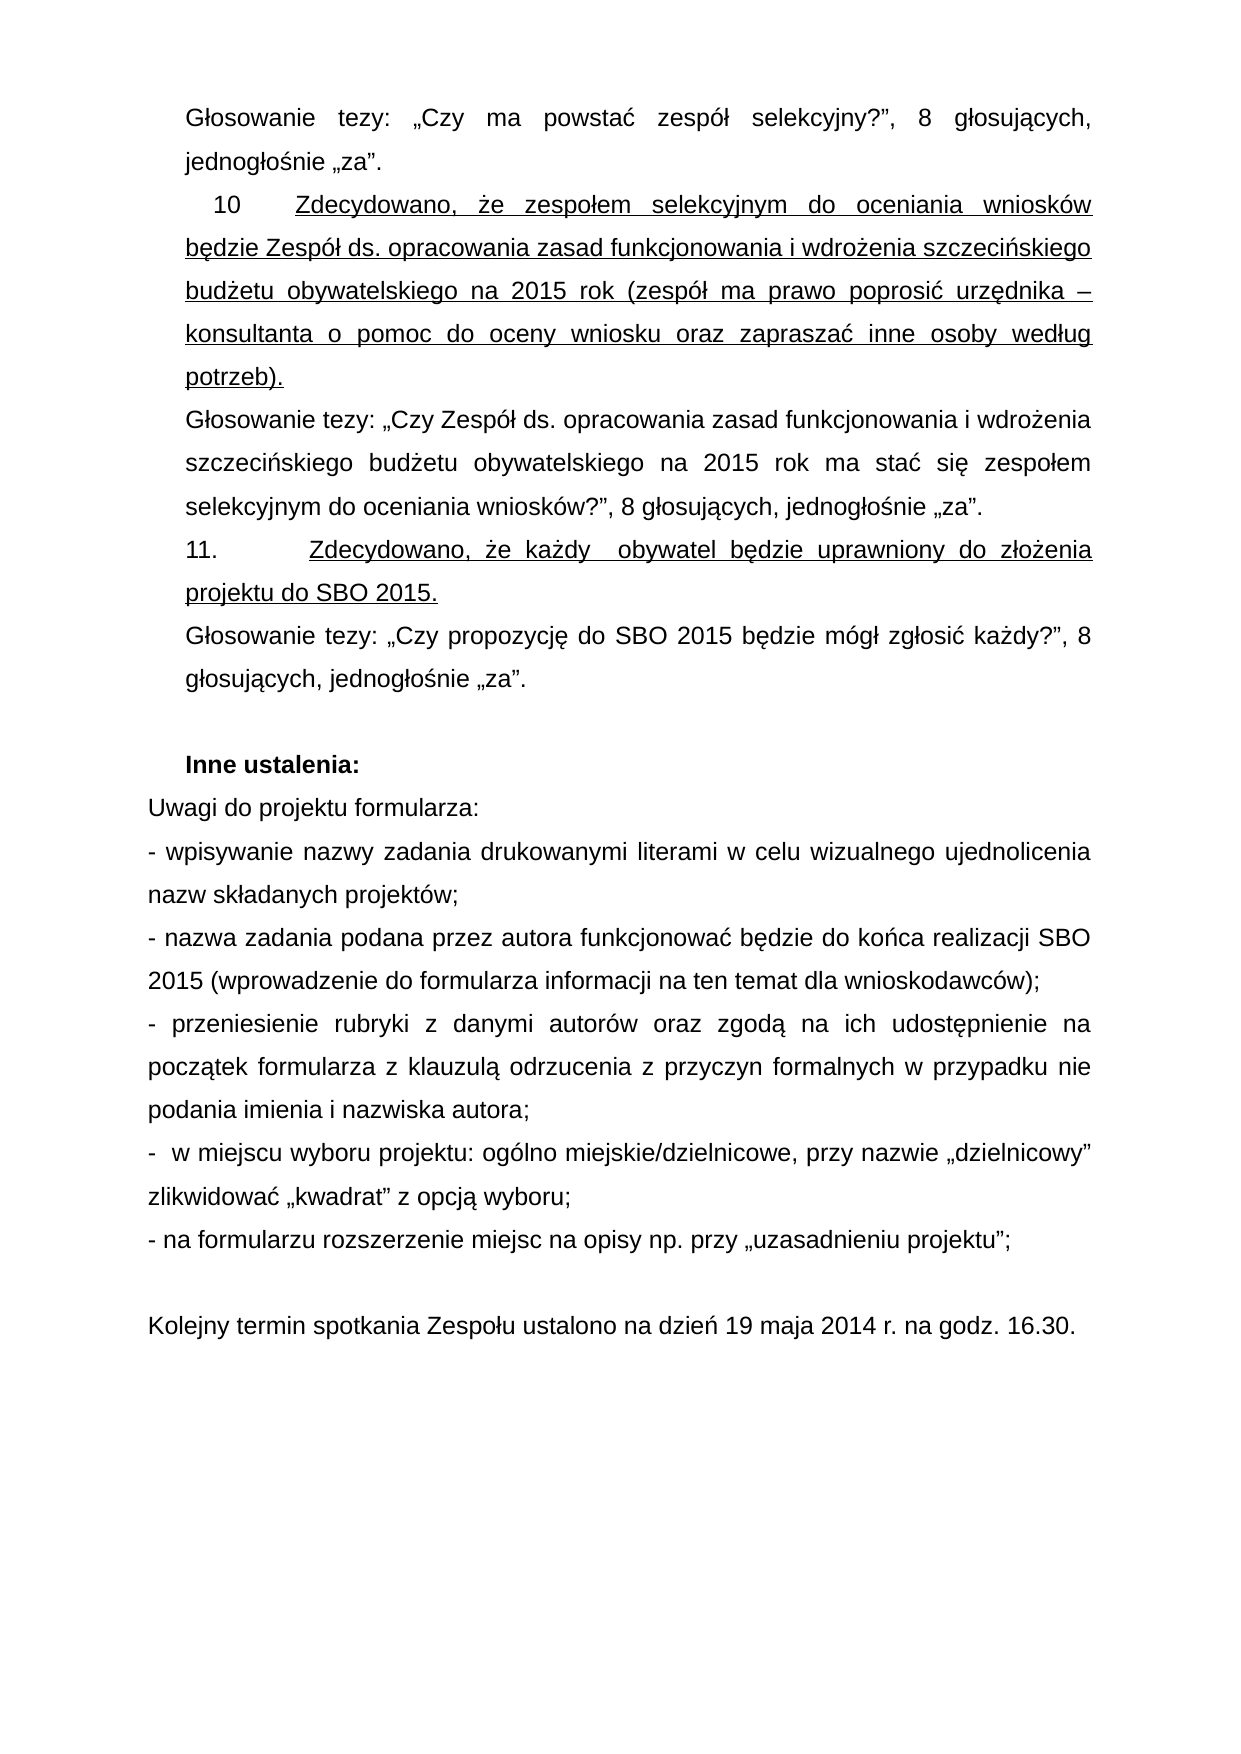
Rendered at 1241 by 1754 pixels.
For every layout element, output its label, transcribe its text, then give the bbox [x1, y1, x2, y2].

text Uwagi do projektu formularza: [148, 793, 1093, 822]
text Głosowanie tezy: „Czy ma powstać zespół selekcyjny?”, 8 głosujących, jednogłośnie „za”. [185, 103, 1093, 175]
text 10 Zdecydowano, że zespołem selekcyjnym do oceniania wniosków będzie Zespół ds. opracowania zasad funkcjonowania i wdrożenia szczecińskiego budżetu obywatelskiego na 2015 rok (zespół ma prawo poprosić urzędnika – konsultanta o pomoc do oceny wniosku oraz zapraszać inne osoby według potrzeb). [185, 302, 1093, 344]
text - wpisywanie nazwy zadania drukowanymi literami w celu wizualnego ujednolicenia nazw składanych projektów; [148, 837, 1093, 908]
text - w miejscu wyboru projektu: ogólno miejskie/dzielnicowe, przy nazwie „dzielnicowy” zlikwidować „kwadrat” z opcją wyboru; [148, 1138, 1093, 1210]
text Kolejny termin spotkania Zespołu ustalono na dzień 19 maja 2014 r. na godz. 16.30. [148, 1311, 1093, 1340]
text 11. Zdecydowano, że każdy obywatel będzie uprawniony do złożenia projektu do SBO 2015. [185, 535, 1093, 607]
text - nazwa zadania podana przez autora funkcjonować będzie do końca realizacji SBO 2015 (wprowadzenie do formularza informacji na ten temat dla wnioskodawców); [148, 923, 1093, 995]
text - przeniesienie rubryki z danymi autorów oraz zgodą na ich udostępnienie na początek formularza z klauzulą odrzucenia z przyczyn formalnych w przypadku nie podania imienia i nazwiska autora; [148, 1009, 1093, 1124]
text 10 Zdecydowano, że zespołem selekcyjnym do oceniania wniosków będzie Zespół ds. opracowania zasad funkcjonowania i wdrożenia szczecińskiego budżetu obywatelskiego na 2015 rok (zespół ma prawo poprosić urzędnika – konsultanta o pomoc do oceny wniosku oraz zapraszać inne osoby według potrzeb). [185, 190, 1093, 301]
text Inne ustalenia: [185, 750, 1093, 779]
text 10 Zdecydowano, że zespołem selekcyjnym do oceniania wniosków będzie Zespół ds. opracowania zasad funkcjonowania i wdrożenia szczecińskiego budżetu obywatelskiego na 2015 rok (zespół ma prawo poprosić urzędnika – konsultanta o pomoc do oceny wniosku oraz zapraszać inne osoby według potrzeb). [185, 345, 1093, 391]
text Głosowanie tezy: „Czy propozycję do SBO 2015 będzie mógł zgłosić każdy?”, 8 głosujących, jednogłośnie „za”. [185, 621, 1093, 693]
text Głosowanie tezy: „Czy Zespół ds. opracowania zasad funkcjonowania i wdrożenia szczecińskiego budżetu obywatelskiego na 2015 rok ma stać się zespołem selekcyjnym do oceniania wniosków?”, 8 głosujących, jednogłośnie „za”. [185, 405, 1093, 520]
text - na formularzu rozszerzenie miejsc na opisy np. przy „uzasadnieniu projektu”; [148, 1225, 1093, 1253]
